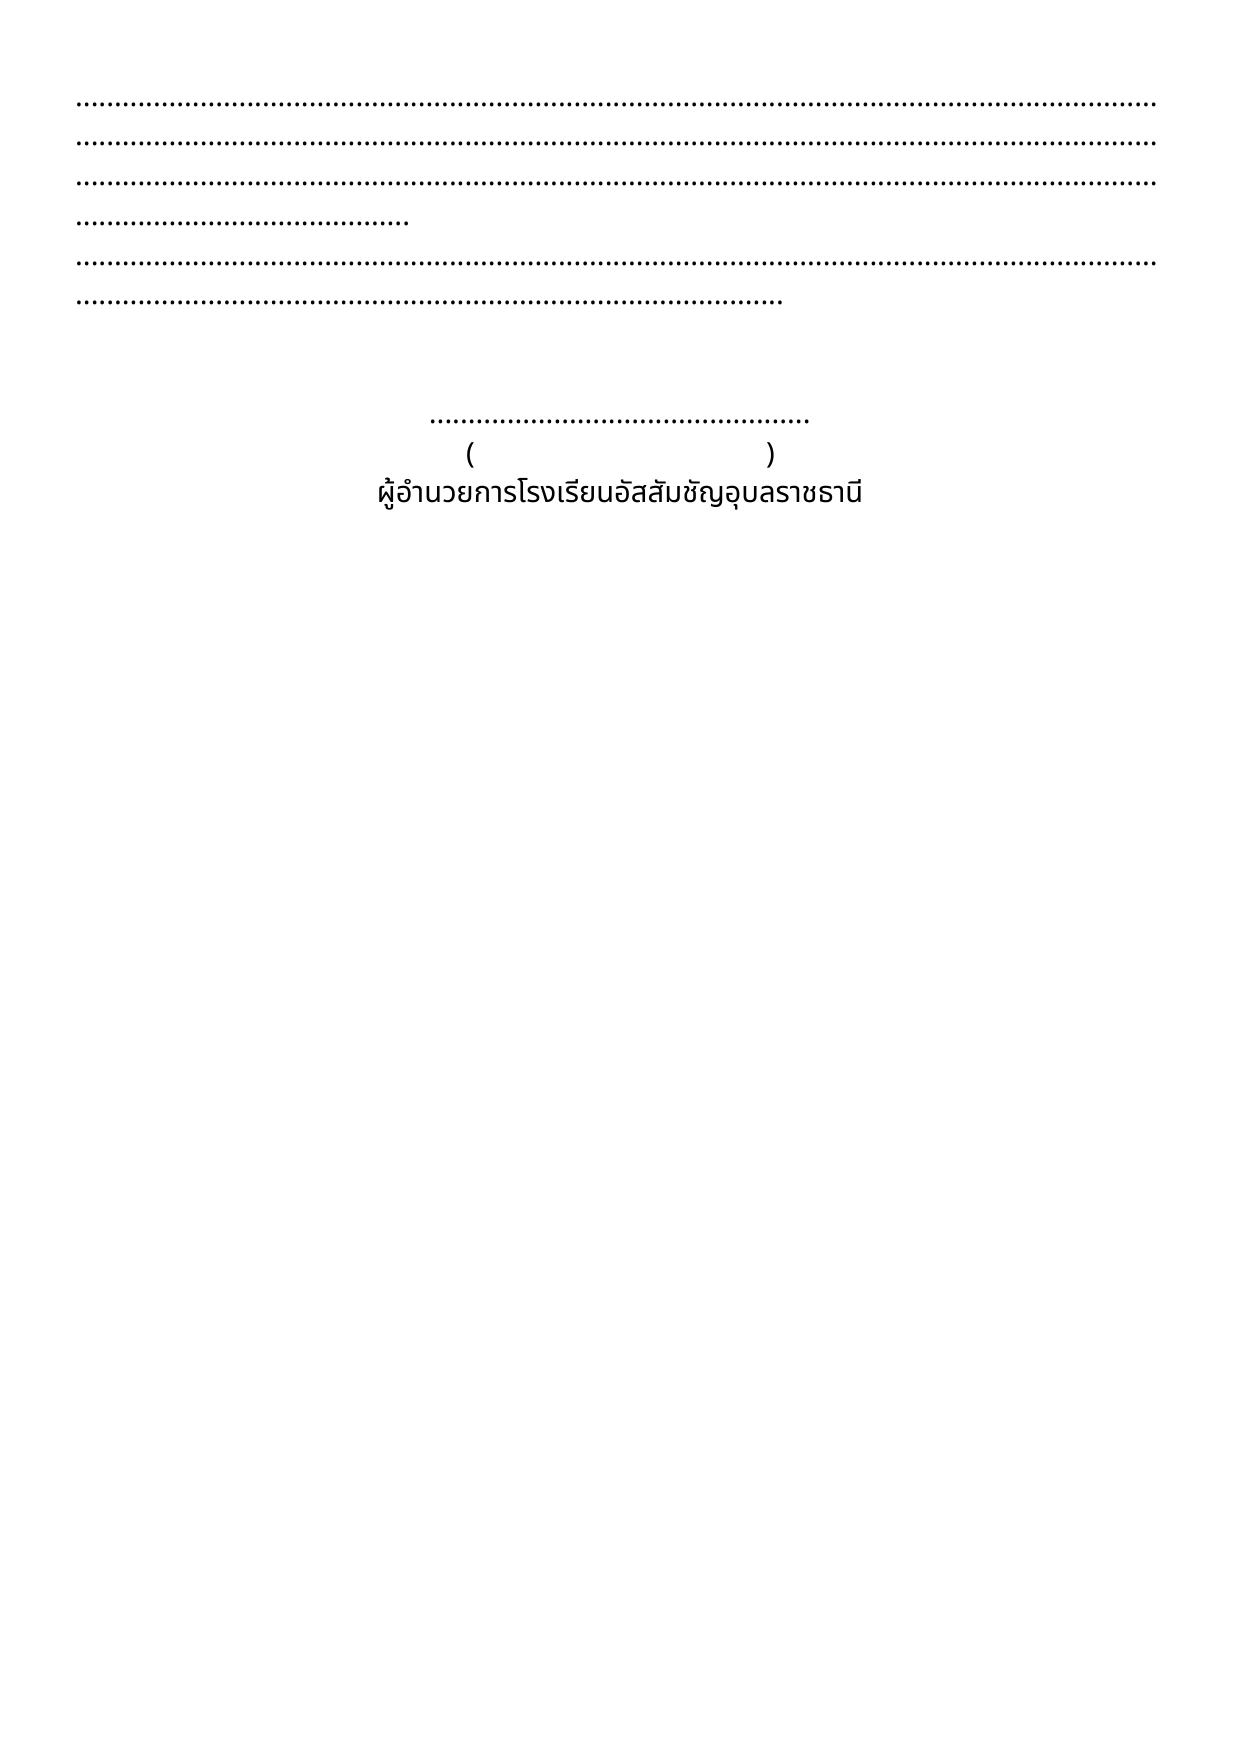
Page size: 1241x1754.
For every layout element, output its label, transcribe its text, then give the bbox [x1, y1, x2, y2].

text ...................................................................................................................................................................................................................................... [75, 234, 1165, 313]
text ............................................................................................................................................................................................................................................................................................................................................................................................................................................................................ [75, 75, 1165, 234]
text ................................................. [75, 392, 1165, 432]
text ผู้อำนวยการโรงเรียนอัสสัมชัญอุบลราชธานี [75, 472, 1165, 516]
text ( ) [75, 432, 1165, 472]
